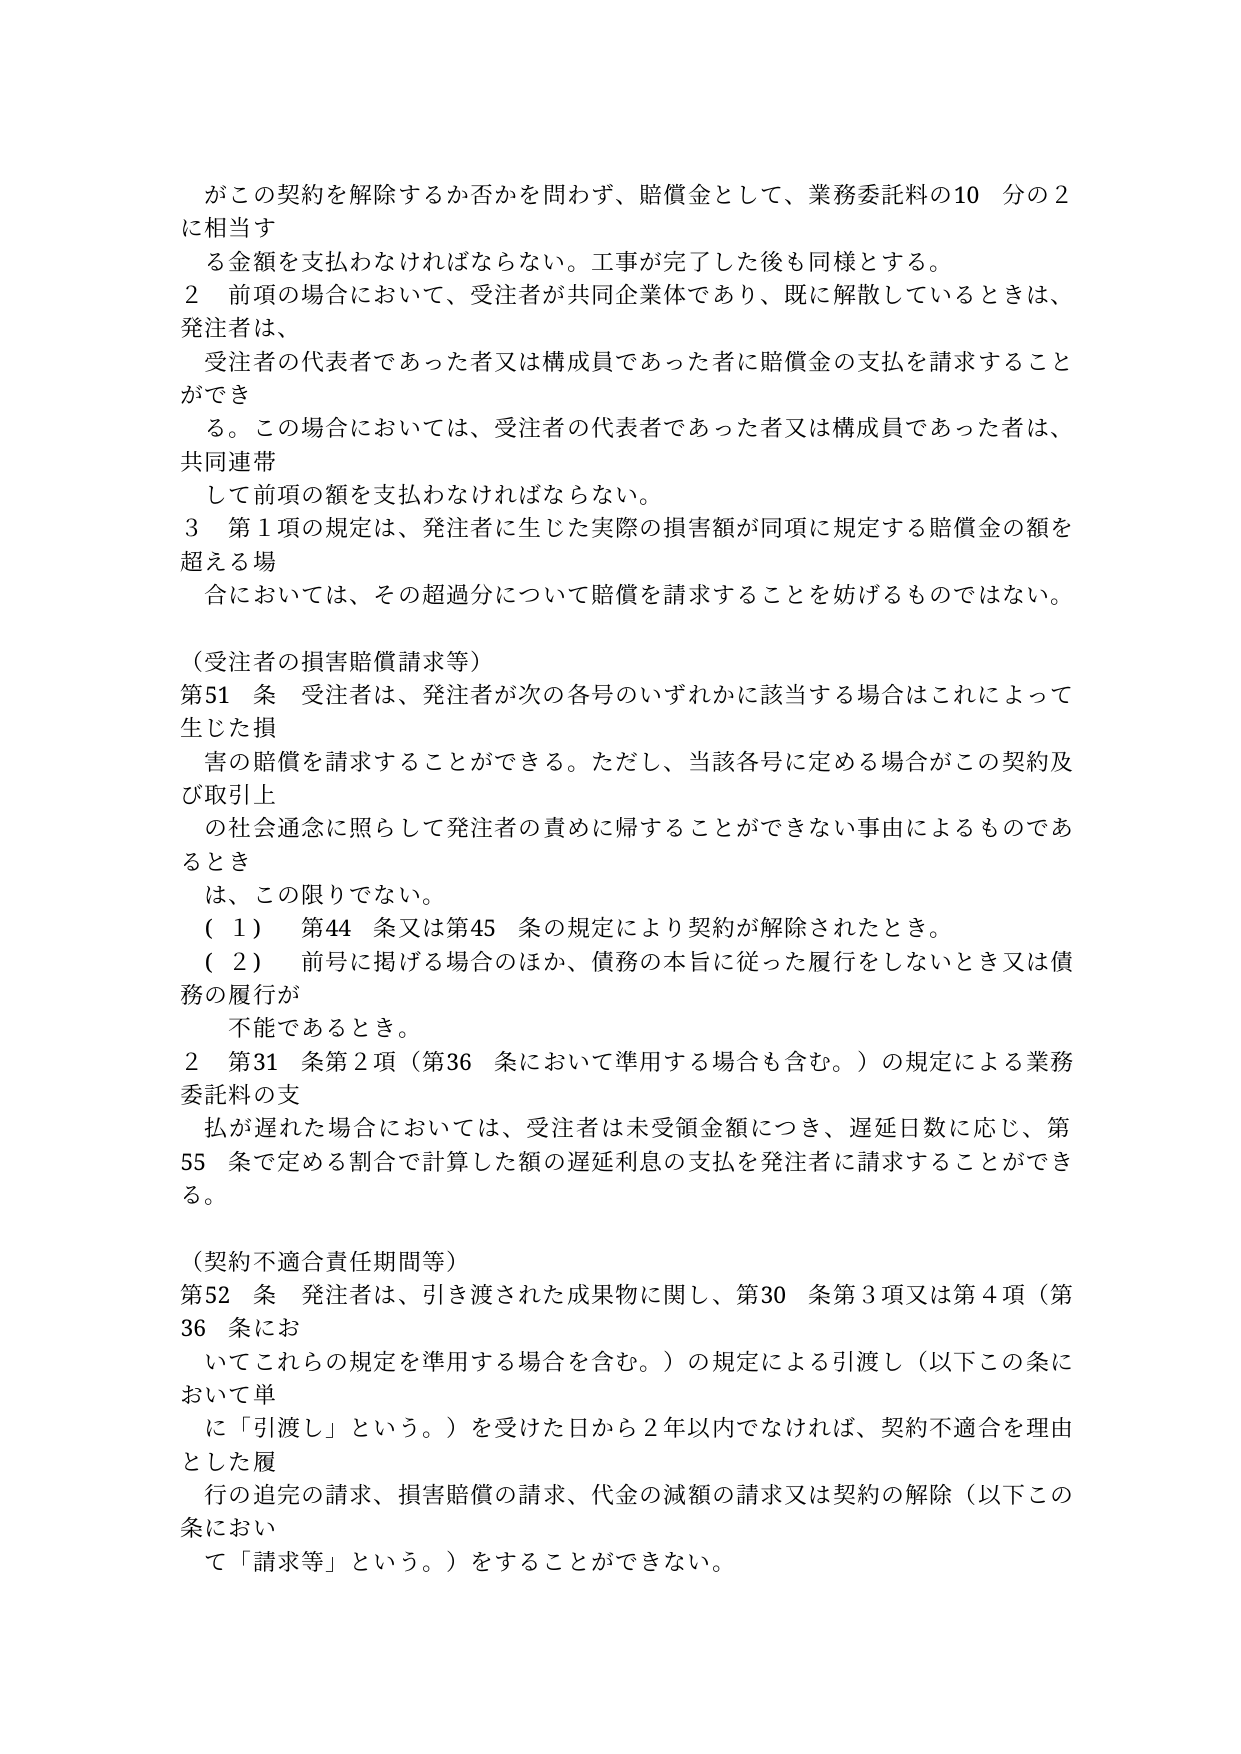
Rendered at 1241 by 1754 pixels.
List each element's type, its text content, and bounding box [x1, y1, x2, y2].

text 合においては、その超過分について賠償を請求することを妨げるものではない。 [180, 577, 1074, 610]
text の社会通念に照らして発注者の責めに帰することができない事由によるものであるとき [180, 810, 1074, 877]
text して前項の額を支払わなければならない。 [180, 477, 1074, 510]
text 害の賠償を請求することができる。ただし、当該各号に定める場合がこの契約及び取引上 [180, 744, 1074, 810]
text いてこれらの規定を準用する場合を含む｡）の規定による引渡し（以下この条において単 [180, 1344, 1074, 1410]
text ２ 前項の場合において、受注者が共同企業体であり、既に解散しているときは、発注者は、 [180, 277, 1074, 344]
text がこの契約を解除するか否かを問わず、賠償金として、業務委託料の10分の２に相当す [180, 177, 1074, 244]
text （契約不適合責任期間等） [180, 1244, 1074, 1277]
text 不能であるとき。 [180, 1010, 1074, 1044]
text 受注者の代表者であった者又は構成員であった者に賠償金の支払を請求することができ [180, 344, 1074, 410]
text (２) 前号に掲げる場合のほか、債務の本旨に従った履行をしないとき又は債務の履行が [180, 944, 1074, 1010]
text は、この限りでない。 [180, 877, 1074, 910]
text 行の追完の請求、損害賠償の請求、代金の減額の請求又は契約の解除（以下この条におい [180, 1477, 1074, 1544]
text (１) 第44条又は第45条の規定により契約が解除されたとき。 [180, 910, 1074, 944]
text る金額を支払わなければならない。工事が完了した後も同様とする。 [180, 244, 1074, 277]
text 第52条 発注者は、引き渡された成果物に関し、第30条第３項又は第４項（第36条にお [180, 1277, 1074, 1344]
text ３ 第１項の規定は、発注者に生じた実際の損害額が同項に規定する賠償金の額を超える場 [180, 510, 1074, 577]
text る。この場合においては、受注者の代表者であった者又は構成員であった者は、共同連帯 [180, 410, 1074, 477]
text 第51条 受注者は、発注者が次の各号のいずれかに該当する場合はこれによって生じた損 [180, 677, 1074, 744]
text に「引渡し」という｡）を受けた日から２年以内でなければ、契約不適合を理由とした履 [180, 1410, 1074, 1477]
text 払が遅れた場合においては、受注者は未受領金額につき、遅延日数に応じ、第55条で定める割合で計算した額の遅延利息の支払を発注者に請求することができる。 [180, 1110, 1074, 1210]
text て「請求等」という｡）をすることができない。 [180, 1544, 1074, 1577]
text （受注者の損害賠償請求等） [180, 644, 1074, 677]
text ２ 第31条第２項（第36条において準用する場合も含む｡）の規定による業務委託料の支 [180, 1044, 1074, 1110]
